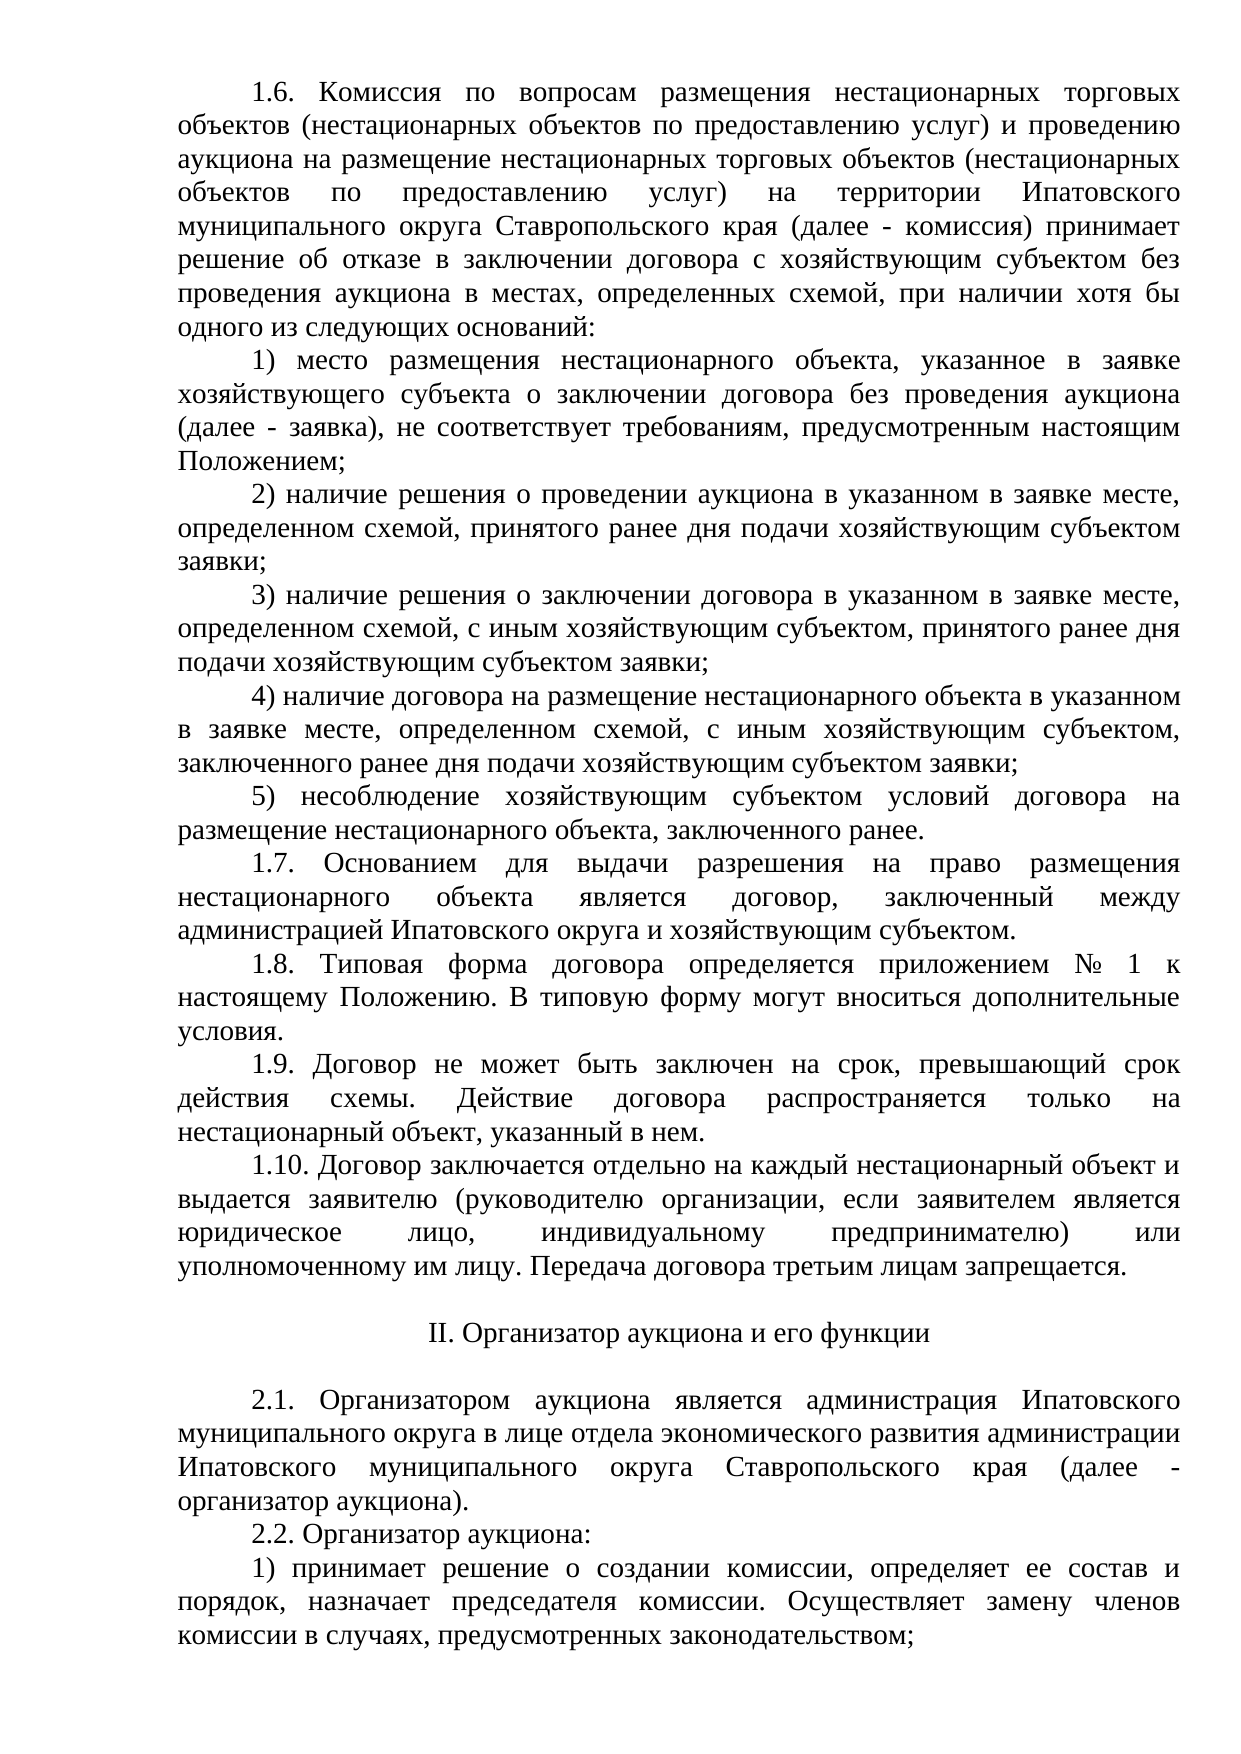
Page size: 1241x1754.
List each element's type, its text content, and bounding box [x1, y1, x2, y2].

text 1.9. Договор не может быть заключен на срок, превышающий срок действия схемы. Действие договора распространяется только на нестационарный объект, указанный в нем. [177, 1047, 1181, 1147]
text 3) наличие решения о заключении договора в указанном в заявке месте, определенном схемой, с иным хозяйствующим субъектом, принятого ранее дня подачи хозяйствующим субъектом заявки; [177, 577, 1181, 678]
text 1.8. Типовая форма договора определяется приложением № 1 к настоящему Положению. В типовую форму могут вноситься дополнительные условия. [177, 946, 1181, 1047]
text 2) наличие решения о проведении аукциона в указанном в заявке месте, определенном схемой, принятого ранее дня подачи хозяйствующим субъектом заявки; [177, 476, 1181, 577]
text 2.2. Организатор аукциона: [177, 1516, 1181, 1550]
text 1.10. Договор заключается отдельно на каждый нестационарный объект и выдается заявителю (руководителю организации, если заявителем является юридическое лицо, индивидуальному предпринимателю) или уполномоченному им лицу. Передача договора третьим лицам запрещается. [177, 1147, 1181, 1281]
text 1) принимает решение о создании комиссии, определяет ее состав и порядок, назначает председателя комиссии. Осуществляет замену членов комиссии в случаях, предусмотренных законодательством; [177, 1550, 1181, 1650]
text 5) несоблюдение хозяйствующим субъектом условий договора на размещение нестационарного объекта, заключенного ранее. [177, 778, 1181, 845]
text 1) место размещения нестационарного объекта, указанное в заявке хозяйствующего субъекта о заключении договора без проведения аукциона (далее - заявка), не соответствует требованиям, предусмотренным настоящим Положением; [177, 342, 1181, 476]
text 1.6. Комиссия по вопросам размещения нестационарных торговых объектов (нестационарных объектов по предоставлению услуг) и проведению аукциона на размещение нестационарных торговых объектов (нестационарных объектов по предоставлению услуг) на территории Ипатовского муниципального округа Ставропольского края (далее - комиссия) принимает решение об отказе в заключении договора с хозяйствующим субъектом без проведения аукциона в местах, определенных схемой, при наличии хотя бы одного из следующих оснований: [177, 74, 1181, 342]
text 1.7. Основанием для выдачи разрешения на право размещения нестационарного объекта является договор, заключенный между администрацией Ипатовского округа и хозяйствующим субъектом. [177, 845, 1181, 946]
text II. Организатор аукциона и его функции [177, 1315, 1181, 1348]
text 2.1. Организатором аукциона является администрация Ипатовского муниципального округа в лице отдела экономического развития администрации Ипатовского муниципального округа Ставропольского края (далее - организатор аукциона). [177, 1382, 1181, 1516]
text 4) наличие договора на размещение нестационарного объекта в указанном в заявке месте, определенном схемой, с иным хозяйствующим субъектом, заключенного ранее дня подачи хозяйствующим субъектом заявки; [177, 678, 1181, 778]
